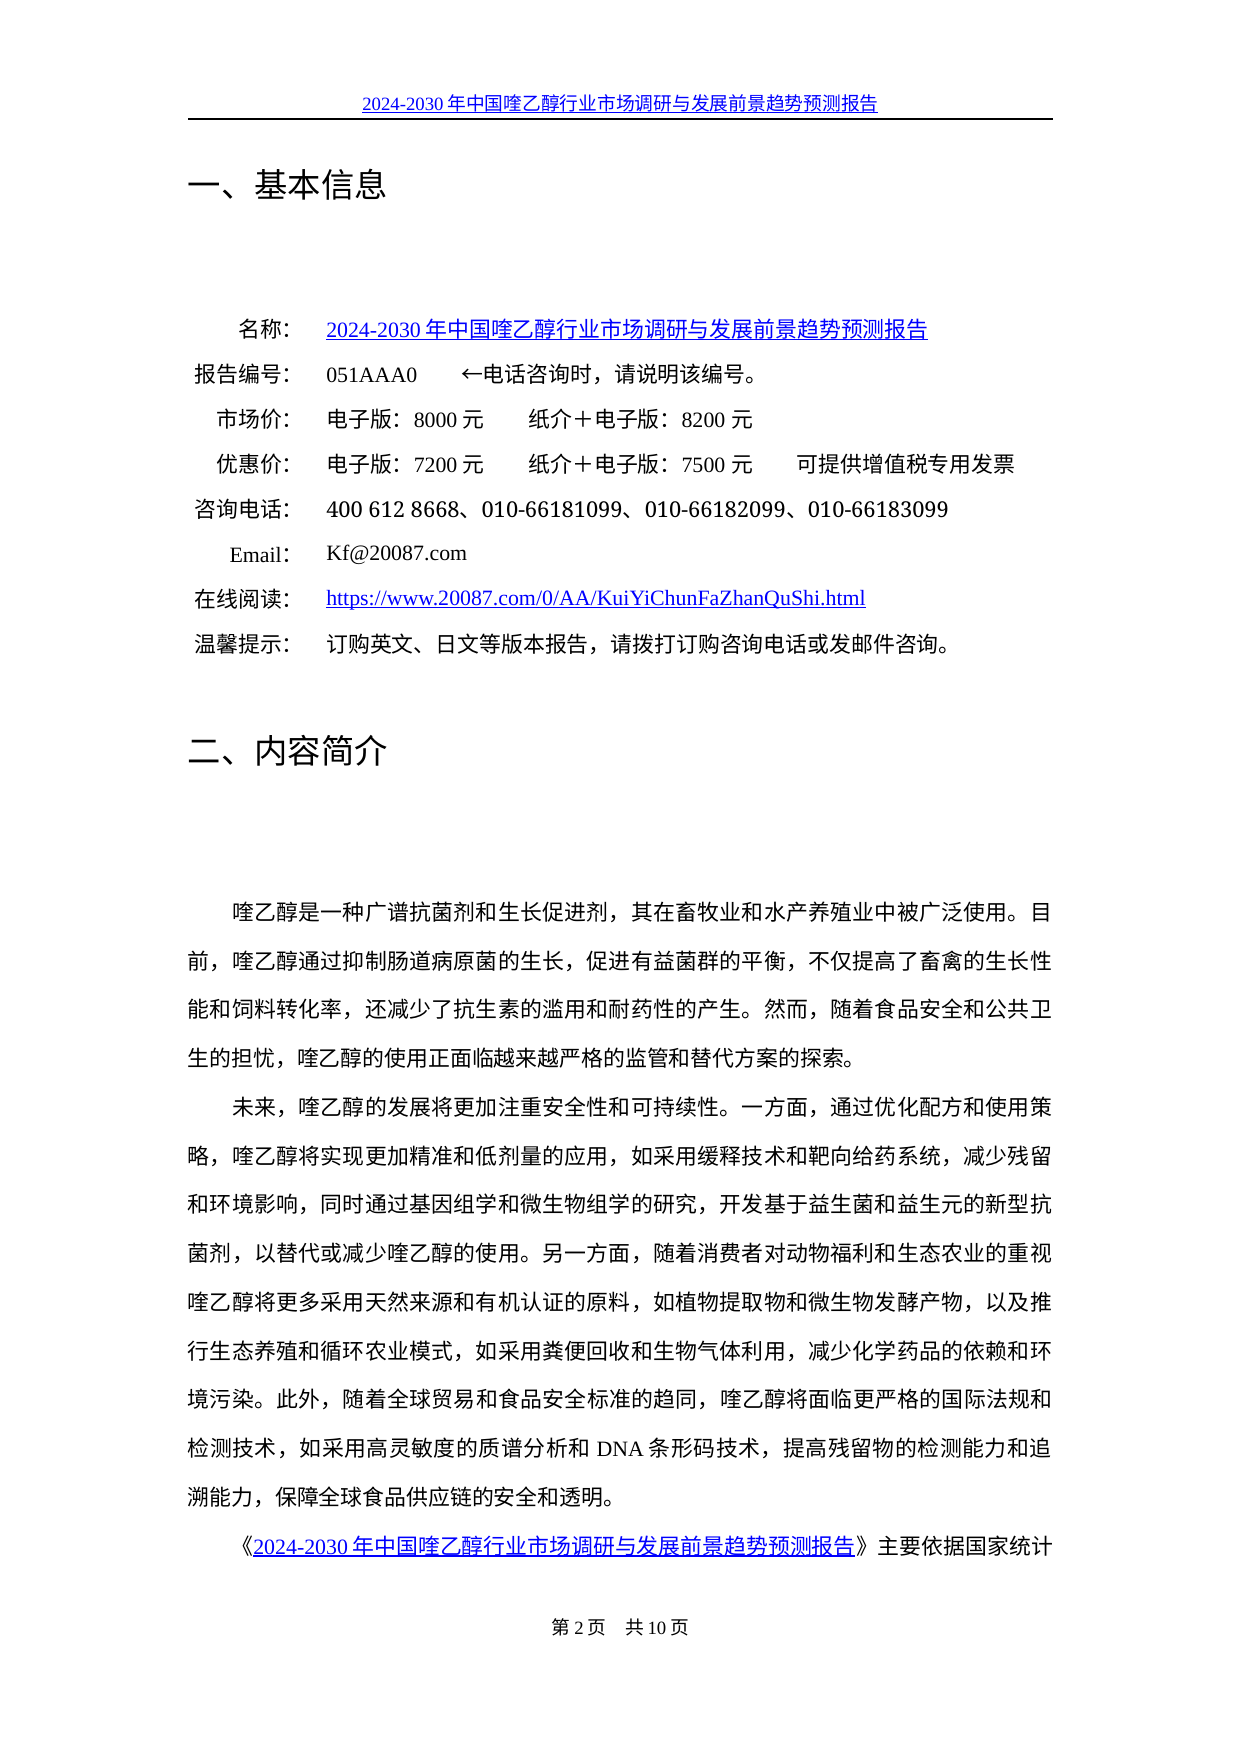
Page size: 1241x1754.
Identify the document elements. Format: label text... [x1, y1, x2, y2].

table_cell 报告编号： [167, 357, 315, 402]
table_cell Email： [167, 537, 315, 582]
table_cell 温馨提示： [167, 627, 315, 672]
table_header 2024-2030年中国喹乙醇行业市场调研与发展前景趋势预测报告 [315, 312, 1073, 357]
table_cell 在线阅读： [167, 582, 315, 627]
table_cell 订购英文、日文等版本报告，请拨打订购咨询电话或发邮件咨询。 [315, 627, 1073, 672]
table_cell 051AAA0 ←电话咨询时，请说明该编号。 [315, 357, 1073, 402]
table_cell 电子版：7200 元 纸介＋电子版：7500 元 可提供增值税专用发票 [315, 447, 1073, 492]
table_cell 优惠价： [167, 447, 315, 492]
table_cell 市场价： [167, 402, 315, 447]
title 一、基本信息 [187, 150, 1053, 215]
table_cell Kf@20087.com [315, 537, 1073, 582]
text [187, 894, 1053, 1561]
table_header 名称： [167, 312, 315, 357]
table_cell [315, 582, 1073, 627]
table_cell 电子版：8000 元 纸介＋电子版：8200 元 [315, 402, 1073, 447]
table_cell 400 612 8668、010-66181099、010-66182099、010-66183099 [315, 492, 1073, 537]
table_cell 咨询电话： [167, 492, 315, 537]
title 二、内容简介 [187, 717, 1053, 782]
